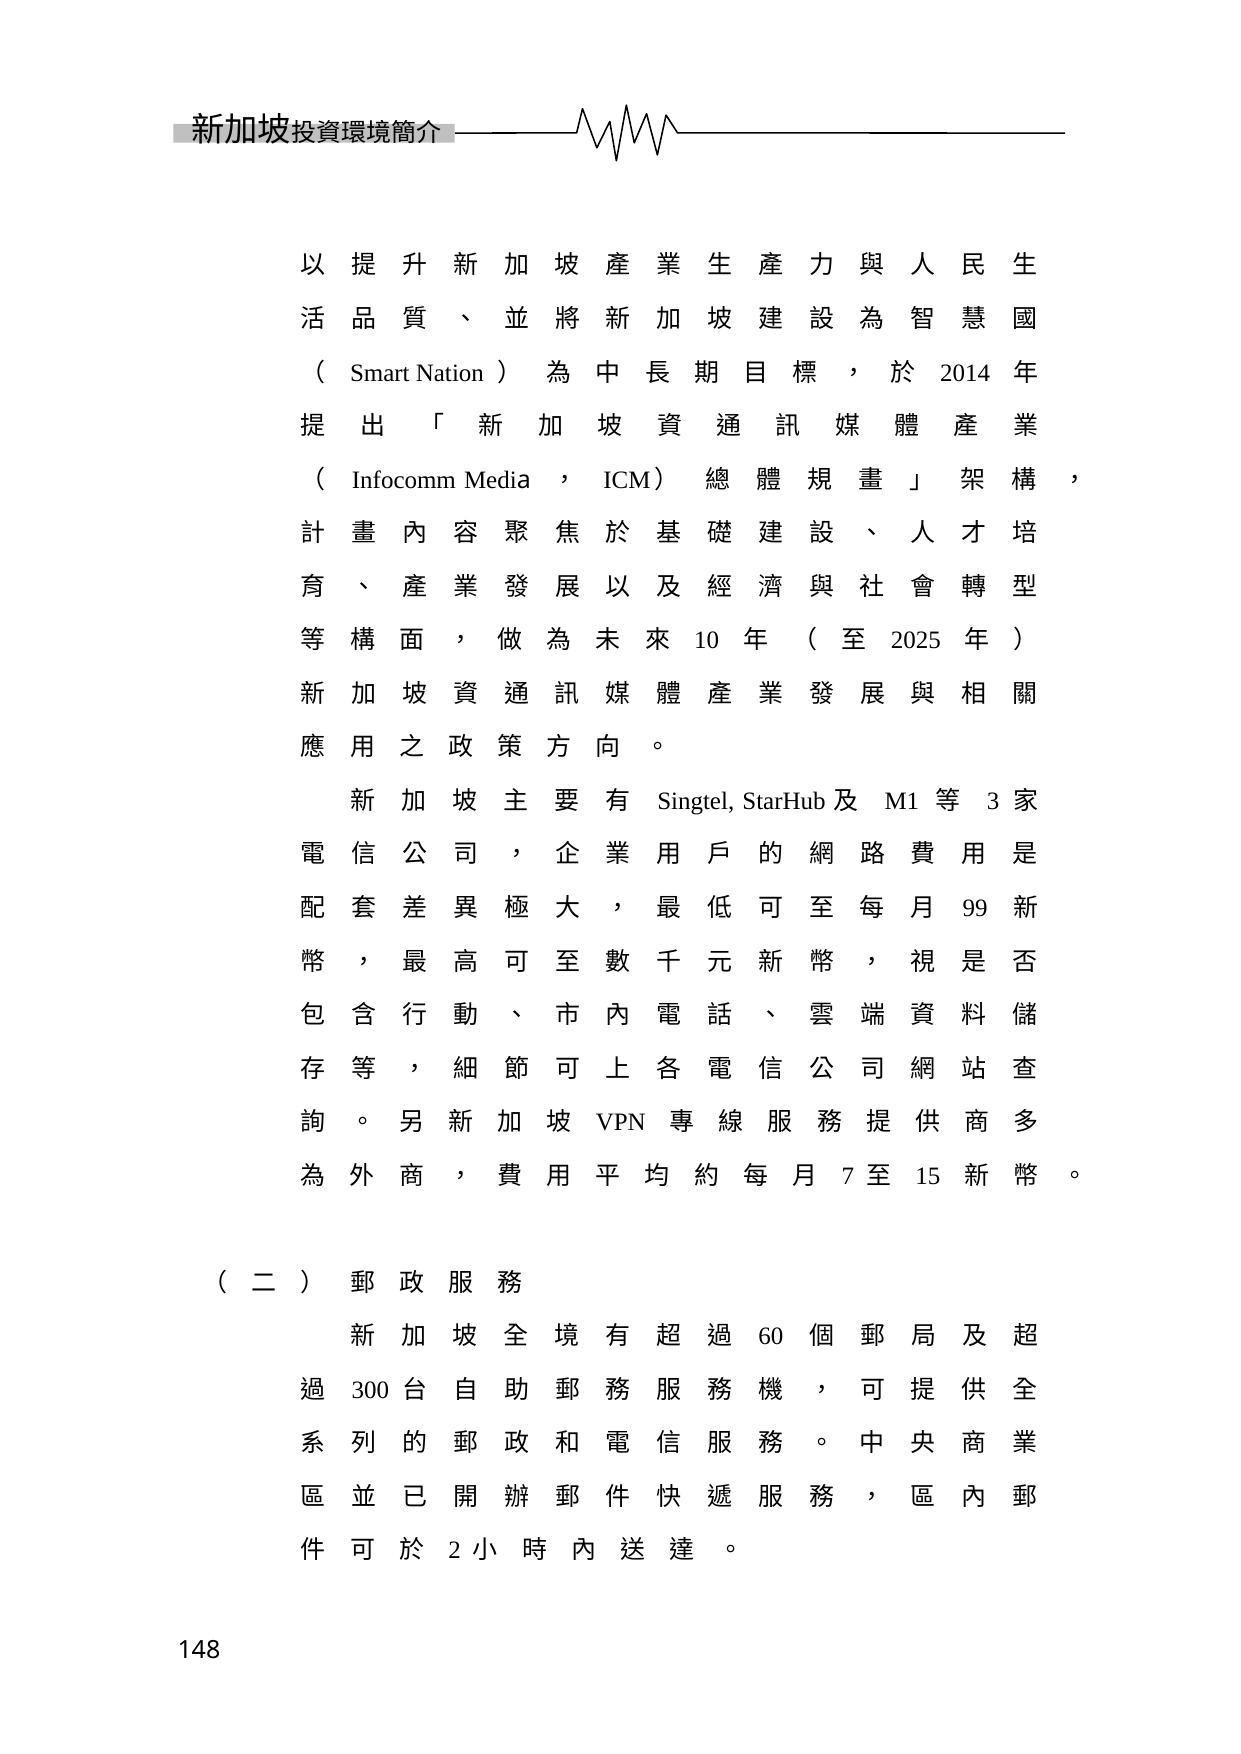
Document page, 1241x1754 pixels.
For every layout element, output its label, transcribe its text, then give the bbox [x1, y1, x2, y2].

text （二）郵政服務 [202, 1253, 1063, 1307]
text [276, 236, 1063, 772]
text 新加坡主要有Singtel, StarHub及M1等3家電信公司，企業用戶的網路費用是配套差異極大，最低可至每月99新幣，最高可至數千元新幣，視是否包含行動、市內電話、雲端資料儲存等，細節可上各電信公司網站查詢。另新加坡VPN專線服務提供商多為外商，費用平均約每月7至15新幣。 [276, 772, 1063, 1200]
text 新加坡全境有超過60個郵局及超過300台自助郵務服務機，可提供全系列的郵政和電信服務。中央商業區並已開辦郵件快遞服務，區內郵件可於2小時內送達。 [276, 1307, 1063, 1575]
